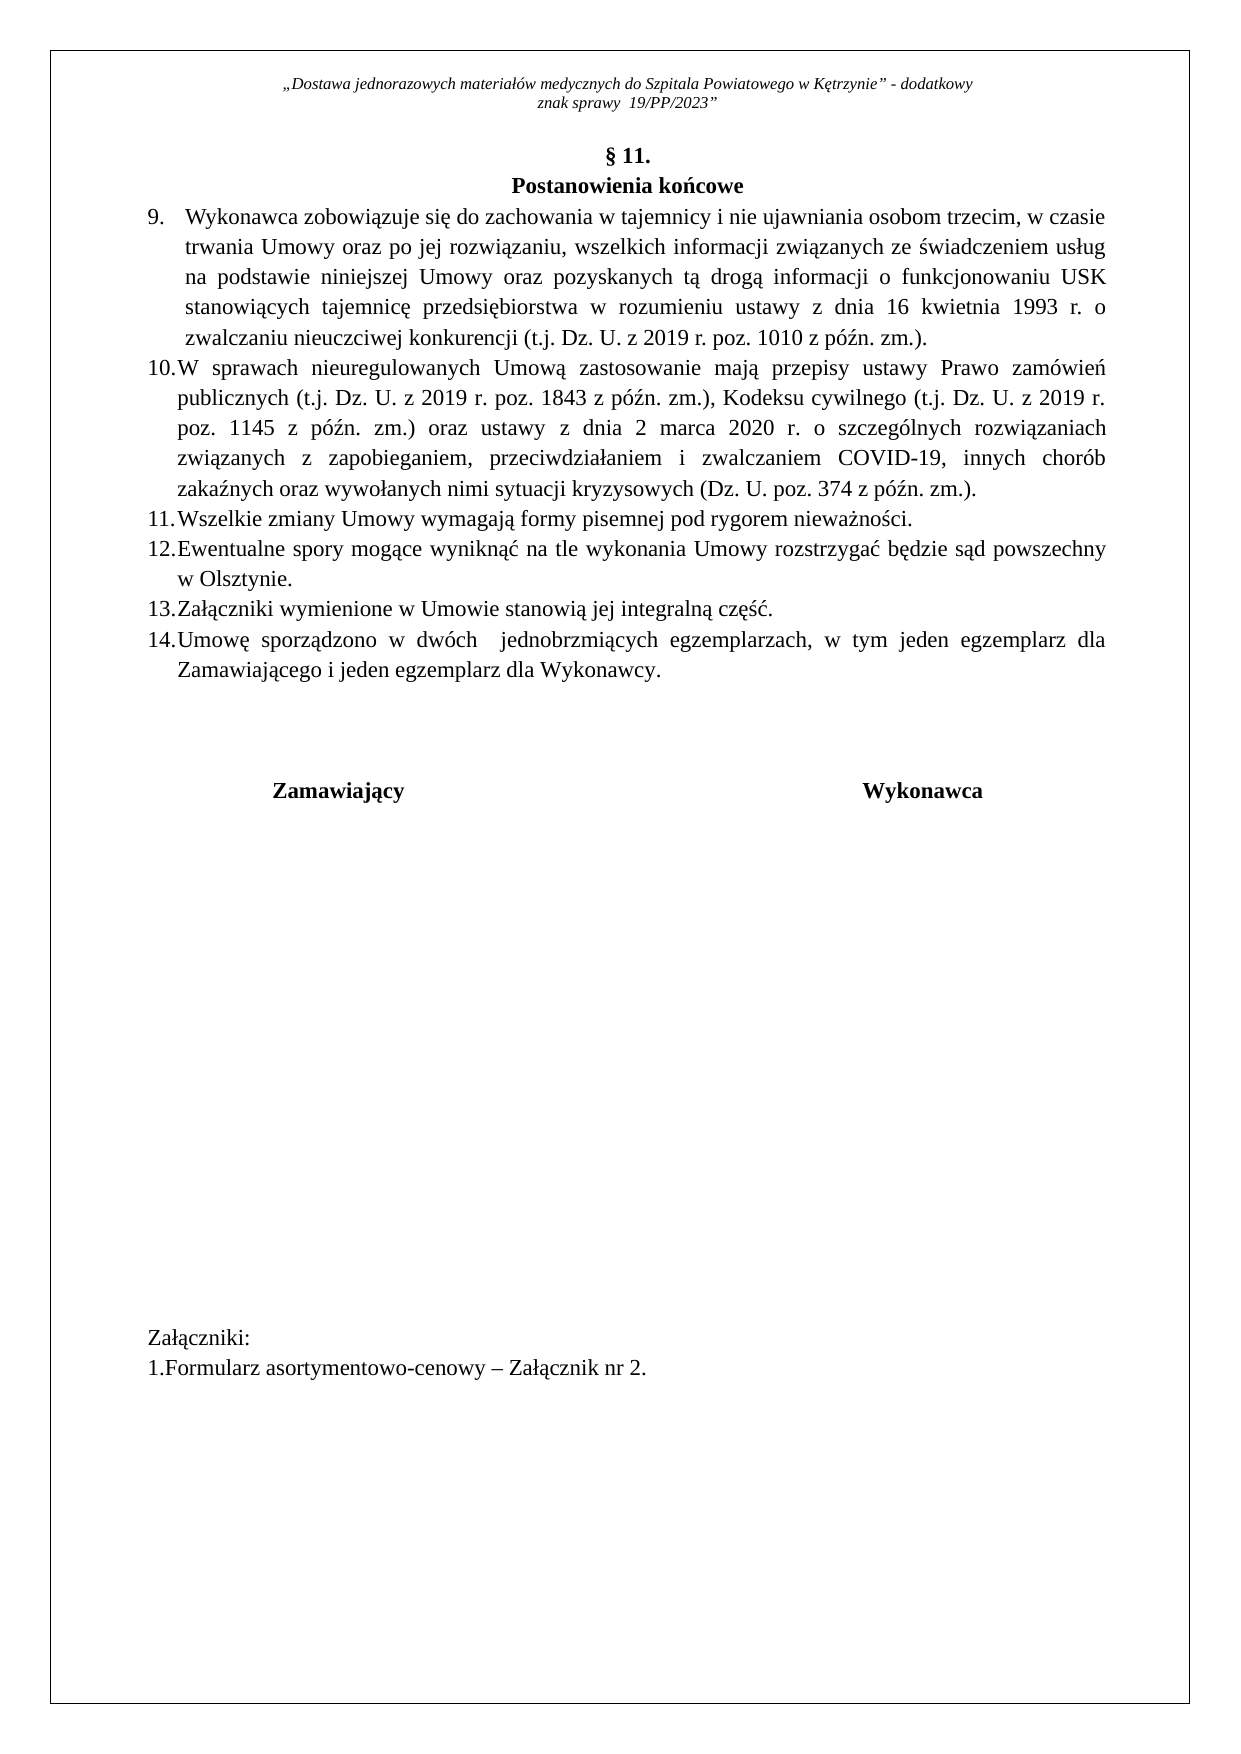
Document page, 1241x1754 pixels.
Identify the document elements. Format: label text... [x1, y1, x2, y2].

list Umowę sporządzono w dwóch jednobrzmiących egzemplarzach, w tym jeden egzemplarz dla Zamawiającego i jeden egzemplarz dla Wykonawcy. [147, 626, 1108, 682]
list Ewentualne spory mogące wyniknąć na tle wykonania Umowy rozstrzygać będzie sąd powszechny w Olsztynie. [147, 535, 1108, 592]
text Załączniki: [147, 1324, 1108, 1350]
list Postanowienia końcowe [147, 172, 1108, 199]
list § 11. [147, 142, 1108, 169]
text 1.Formularz asortymentowo-cenowy – Załącznik nr 2. [147, 1354, 1108, 1380]
list Załączniki wymienione w Umowie stanowią jej integralną część. [147, 595, 1108, 622]
list Wykonawca zobowiązuje się do zachowania w tajemnicy i nie ujawniania osobom trzecim, w czasie trwania Umowy oraz po jej rozwiązaniu, wszelkich informacji związanych ze świadczeniem usług na podstawie niniejszej Umowy oraz pozyskanych tą drogą informacji o funkcjonowaniu USK stanowiących tajemnicę przedsiębiorstwa w rozumieniu ustawy z dnia 16 kwietnia 1993 r. o zwalczaniu nieuczciwej konkurencji (t.j. Dz. U. z 2019 r. poz. 1010 z późn. zm.). [147, 203, 1108, 350]
list Wszelkie zmiany Umowy wymagają formy pisemnej pod rygorem nieważności. [147, 505, 1108, 531]
text Zamawiający Wykonawca [147, 777, 1108, 836]
list W sprawach nieuregulowanych Umową zastosowanie mają przepisy ustawy Prawo zamówień publicznych (t.j. Dz. U. z 2019 r. poz. 1843 z późn. zm.), Kodeksu cywilnego (t.j. Dz. U. z 2019 r. poz. 1145 z późn. zm.) oraz ustawy z dnia 2 marca 2020 r. o szczególnych rozwiązaniach związanych z zapobieganiem, przeciwdziałaniem i zwalczaniem COVID-19, innych chorób zakaźnych oraz wywołanych nimi sytuacji kryzysowych (Dz. U. poz. 374 z późn. zm.). [147, 354, 1108, 501]
